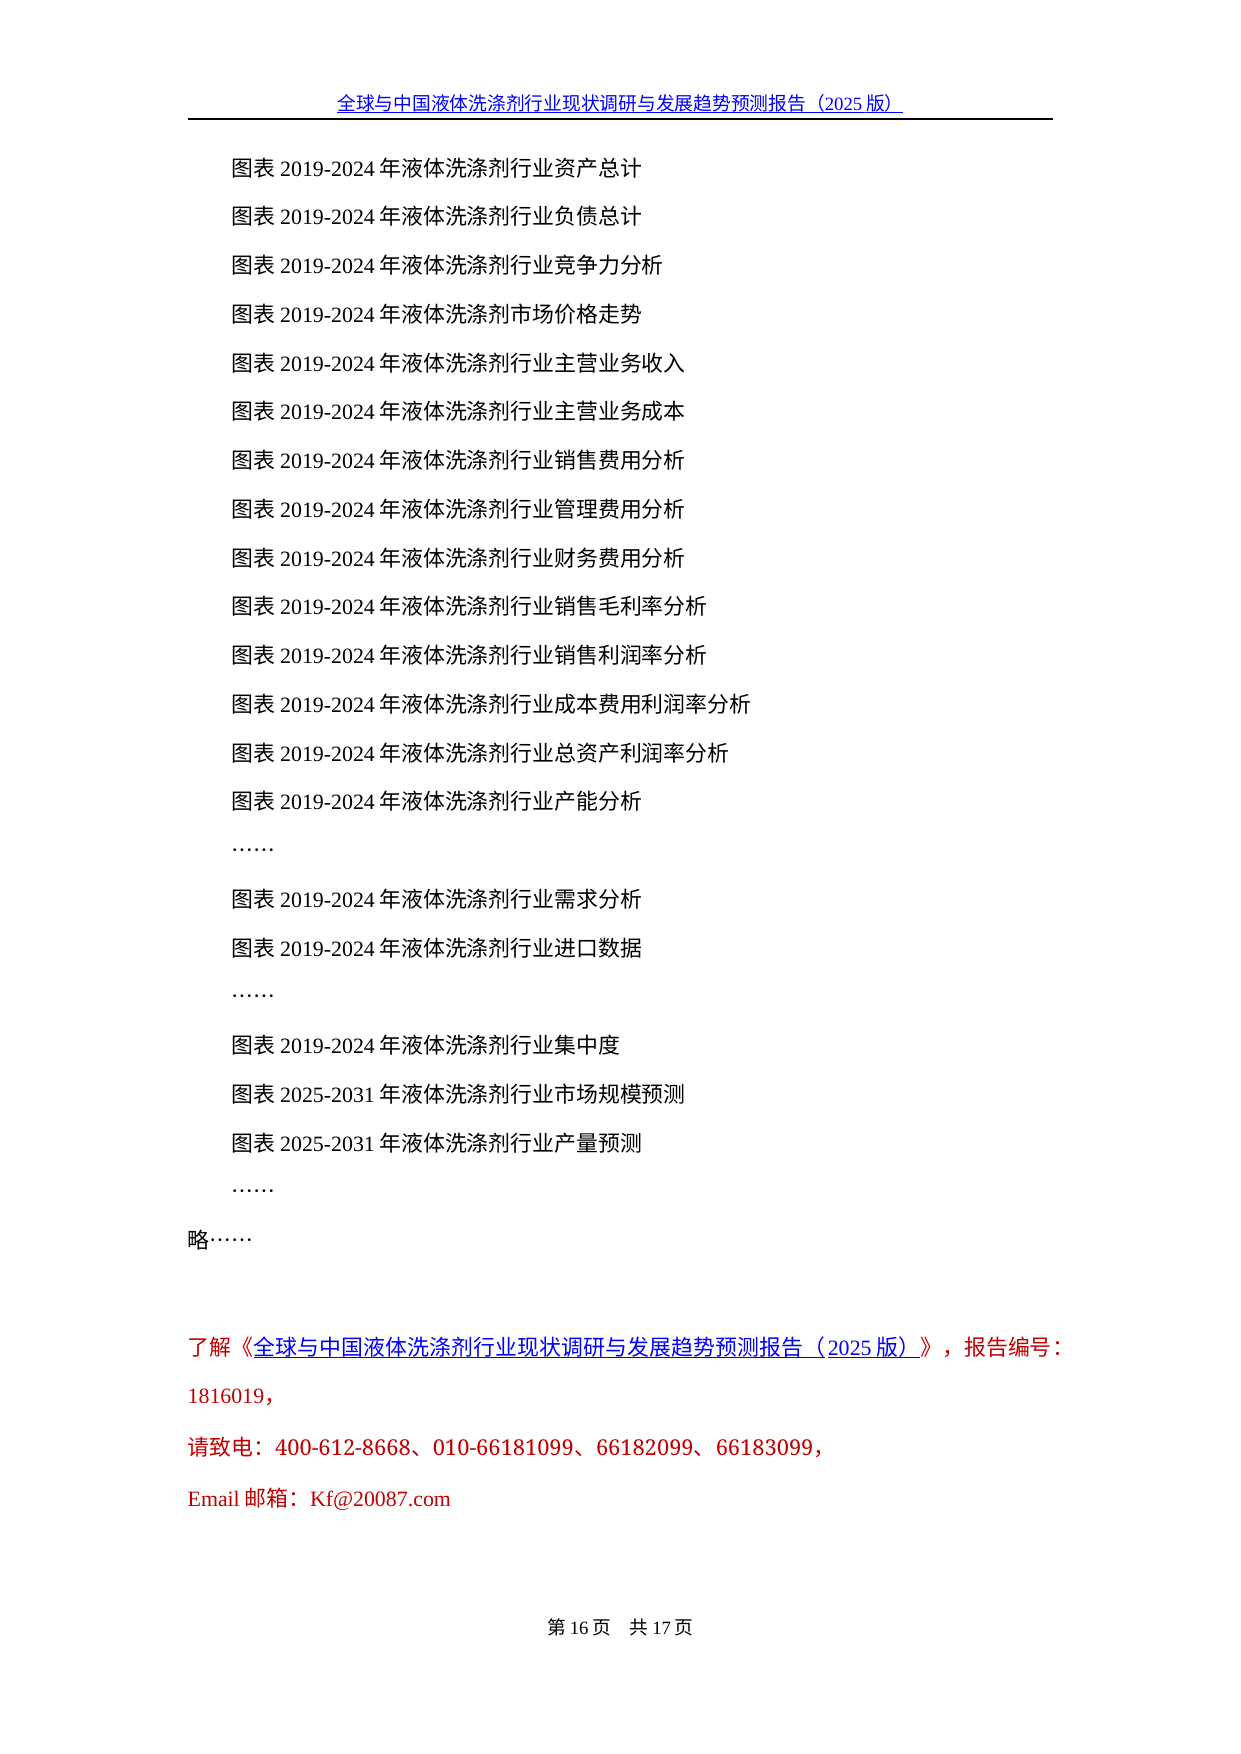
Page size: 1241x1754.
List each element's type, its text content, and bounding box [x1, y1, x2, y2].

text 请致电：400-612-8668、010-66181099、66182099、66183099， [187, 1429, 1053, 1462]
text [187, 150, 1053, 1255]
text 了解《全球与中国液体洗涤剂行业现状调研与发展趋势预测报告（2025版）》，报告编号：1816019， [187, 1329, 1053, 1410]
text Email邮箱：Kf@20087.com [187, 1481, 1053, 1513]
